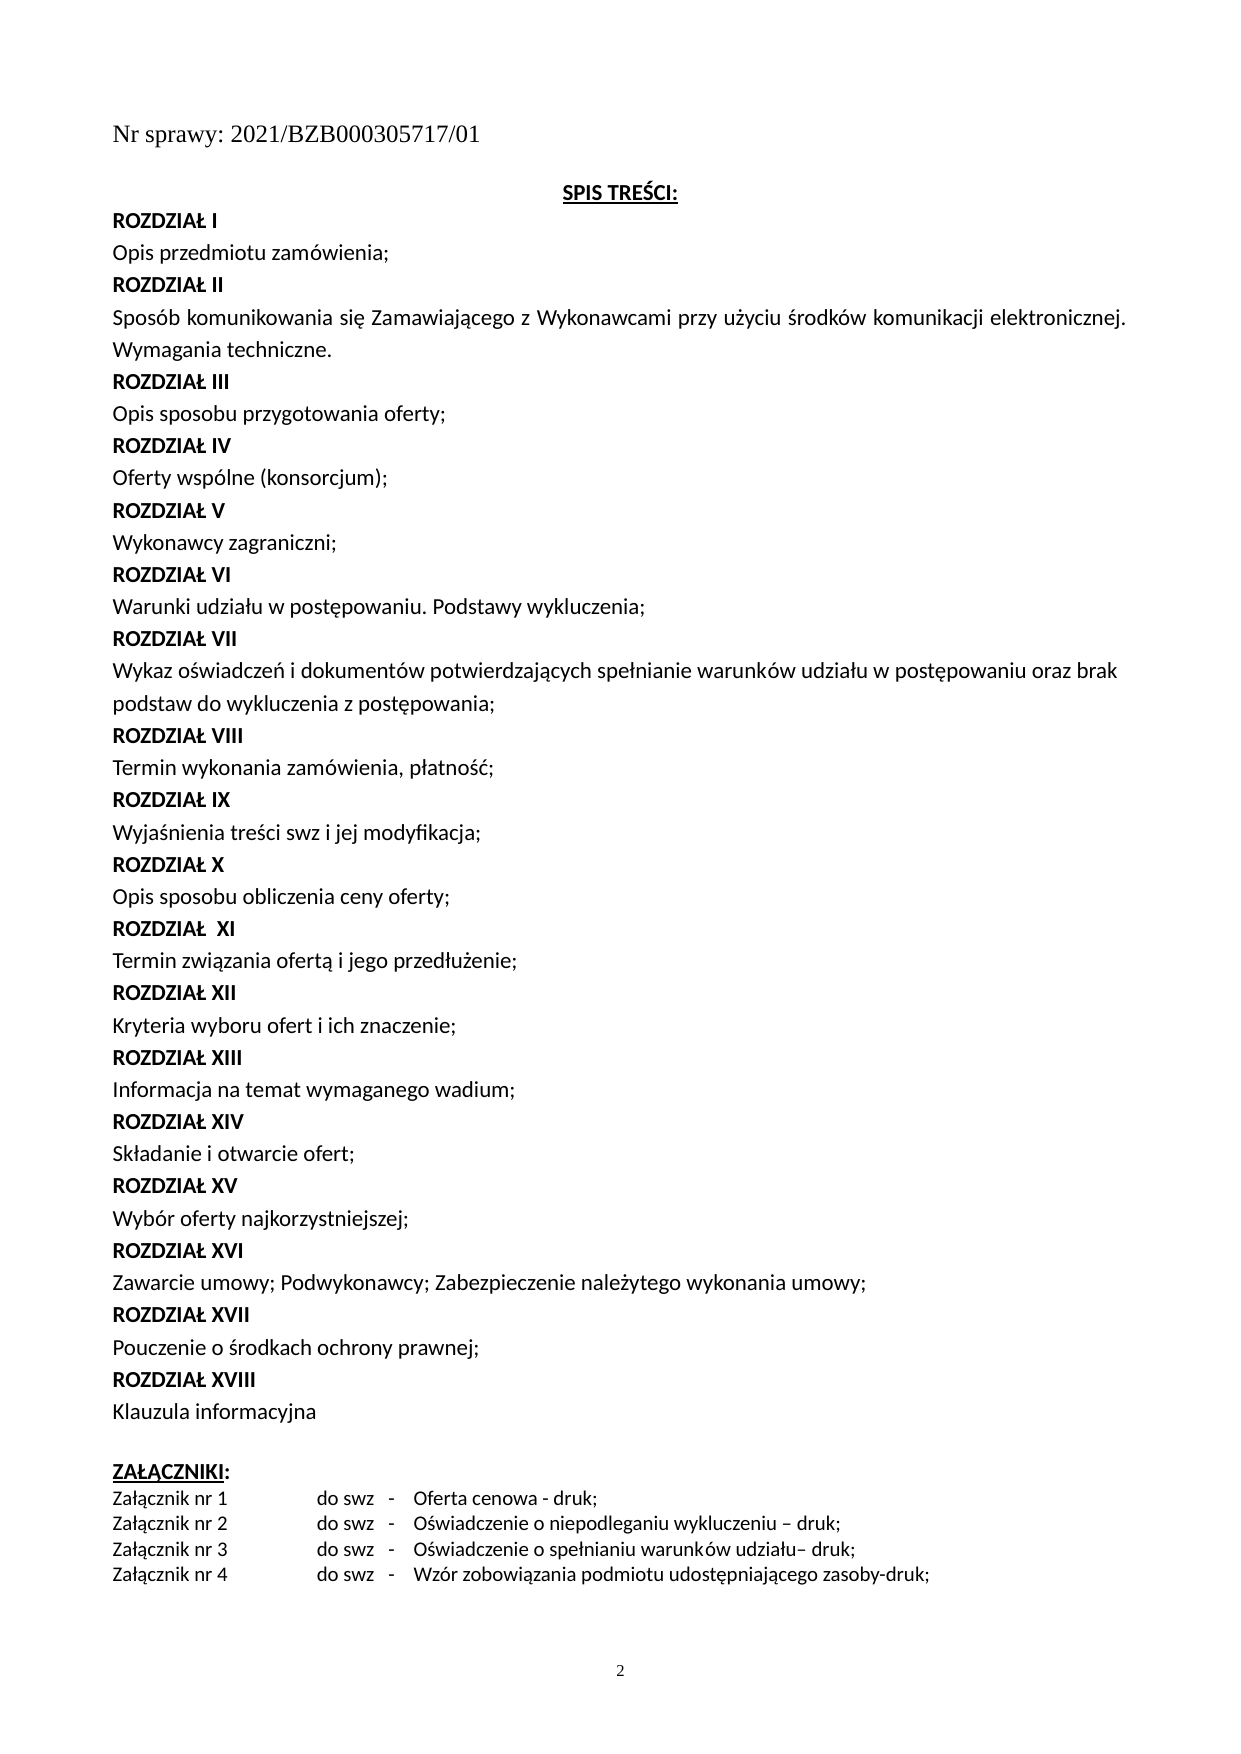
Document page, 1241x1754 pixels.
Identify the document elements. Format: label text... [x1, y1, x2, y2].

text ROZDZIAŁ II [112, 270, 1128, 298]
text ROZDZIAŁ I [112, 206, 1128, 234]
text ROZDZIAŁ III [112, 367, 1128, 395]
text Informacja na temat wymaganego wadium; [112, 1075, 1128, 1103]
text ROZDZIAŁ XVII [112, 1300, 1128, 1328]
subtitle ROZDZIAŁ VII [112, 624, 1128, 652]
text Opis sposobu przygotowania oferty; [112, 399, 1128, 427]
text Wykaz oświadczeń i dokumentów potwierdzających spełnianie warunków udziału w postępowaniu oraz brak podstaw do wykluczenia z postępowania; [112, 657, 1128, 717]
text ROZDZIAŁ XI [112, 914, 1128, 942]
text Pouczenie o środkach ochrony prawnej; [112, 1333, 1128, 1361]
text Składanie i otwarcie ofert; [112, 1139, 1128, 1167]
text SPIS TREŚCI: [112, 178, 1128, 206]
subtitle ROZDZIAŁ IV [112, 431, 1128, 459]
subtitle ROZDZIAŁ V [112, 496, 1128, 524]
subtitle ROZDZIAŁ VIII [112, 721, 1128, 749]
text Opis przedmiotu zamówienia; [112, 238, 1128, 266]
text ROZDZIAŁ XIII [112, 1043, 1128, 1071]
text Wybór oferty najkorzystniejszej; [112, 1204, 1128, 1232]
text Zawarcie umowy; Podwykonawcy; Zabezpieczenie należytego wykonania umowy; [112, 1268, 1128, 1296]
text ROZDZIAŁ X [112, 850, 1128, 878]
subtitle ROZDZIAŁ VI [112, 560, 1128, 588]
text ZAŁĄCZNIKI: [112, 1457, 1128, 1485]
text Klauzula informacyjna [112, 1397, 1128, 1425]
subtitle Załącznik nr 1 do swz - Oferta cenowa - druk; [112, 1485, 1128, 1511]
text ROZDZIAŁ IX [112, 785, 1128, 813]
subtitle Załącznik nr 2 do swz - Oświadczenie o niepodleganiu wykluczeniu – druk; [112, 1511, 1128, 1536]
text ROZDZIAŁ XIV [112, 1107, 1128, 1135]
text ROZDZIAŁ XII [112, 978, 1128, 1007]
text ROZDZIAŁ XVI [112, 1236, 1128, 1264]
subtitle Wykonawcy zagraniczni; [112, 528, 1128, 556]
text Sposób komunikowania się Zamawiającego z Wykonawcami przy użyciu środków komunikacji elektronicznej. Wymagania techniczne. [112, 303, 1128, 363]
text Termin związania ofertą i jego przedłużenie; [112, 946, 1128, 974]
text Kryteria wyboru ofert i ich znaczenie; [112, 1011, 1128, 1039]
text Opis sposobu obliczenia ceny oferty; [112, 882, 1128, 910]
text ROZDZIAŁ XVIII [112, 1365, 1128, 1393]
text Oferty wspólne (konsorcjum); [112, 463, 1128, 492]
text ROZDZIAŁ XV [112, 1172, 1128, 1200]
text Załącznik nr 4 do swz - Wzór zobowiązania podmiotu udostępniającego zasoby-druk; [112, 1561, 1128, 1587]
subtitle Warunki udziału w postępowaniu. Podstawy wykluczenia; [112, 592, 1128, 620]
subtitle Termin wykonania zamówienia, płatność; [112, 753, 1128, 781]
text Wyjaśnienia treści swz i jej modyfikacja; [112, 818, 1128, 846]
subtitle Załącznik nr 3 do swz - Oświadczenie o spełnianiu warunków udziału– druk; [112, 1536, 1128, 1561]
